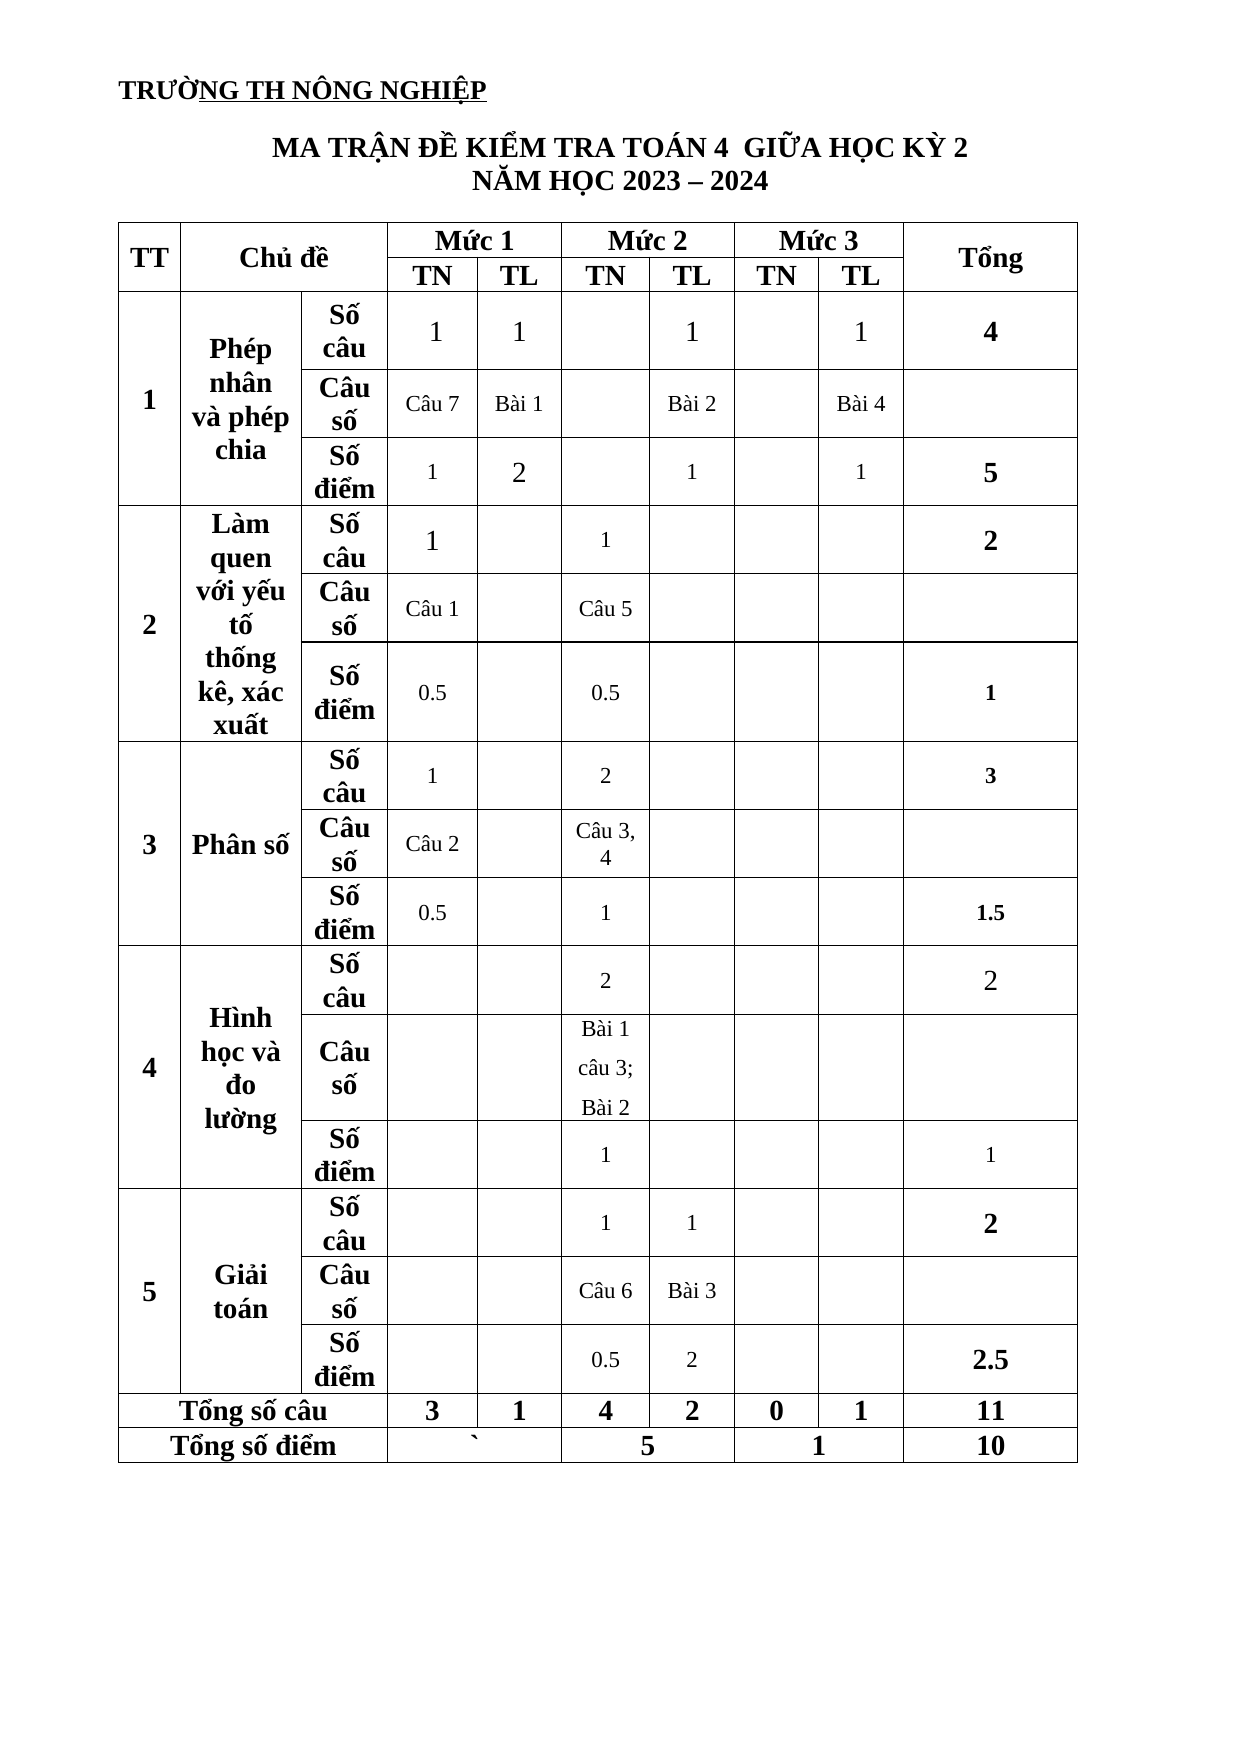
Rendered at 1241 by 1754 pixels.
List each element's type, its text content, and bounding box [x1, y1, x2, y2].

table_cell Câu số [302, 574, 387, 641]
table_cell [819, 810, 903, 877]
table_cell TN [562, 258, 649, 291]
table_cell [650, 742, 734, 809]
table_cell 1 [478, 292, 561, 369]
table_cell [478, 878, 561, 945]
table_cell [650, 810, 734, 877]
table_cell Số câu [302, 506, 387, 573]
table_cell [819, 574, 903, 641]
table_cell 1 [562, 1121, 649, 1188]
table_cell Câu số [302, 1257, 387, 1324]
table_cell [650, 643, 734, 741]
table_cell [388, 1189, 477, 1256]
table_cell 5 [562, 1428, 734, 1462]
table_cell [650, 574, 734, 641]
table_cell [650, 1121, 734, 1188]
table_cell Tổng số câu [119, 1394, 387, 1427]
table_cell Câu số [302, 810, 387, 877]
table_cell 2 [478, 438, 561, 505]
table_cell 1 [388, 438, 477, 505]
table_cell Số câu [302, 1189, 387, 1256]
table_header Chủ đề [181, 223, 387, 291]
table_cell [478, 810, 561, 877]
table_cell [735, 1325, 818, 1392]
table_cell [735, 506, 818, 573]
table_cell Số điểm [302, 1325, 387, 1392]
table_cell 1 [562, 506, 649, 573]
text MA TRẬN ĐỀ KIỂM TRA TOÁN 4 GIỮA HỌC KỲ 2 [118, 130, 1122, 163]
table_cell [478, 1121, 561, 1188]
table_cell 10 [904, 1428, 1077, 1462]
table_cell [388, 1015, 477, 1120]
table_cell 11 [904, 1394, 1077, 1427]
table_cell [478, 742, 561, 809]
table_cell 1 [119, 292, 180, 505]
table_cell [478, 1325, 561, 1392]
table_cell [819, 1121, 903, 1188]
table_cell 2 [119, 506, 180, 741]
table_cell TL [478, 258, 561, 291]
table_cell [650, 946, 734, 1013]
table_cell [735, 1257, 818, 1324]
table_cell Số câu [302, 292, 387, 369]
table_cell 2 [904, 946, 1077, 1013]
table_cell [904, 574, 1077, 641]
table_cell Giải toán [181, 1189, 301, 1392]
table_cell 0.5 [562, 1325, 649, 1392]
table_header Mức 1 [388, 223, 561, 257]
table_cell Số điểm [302, 438, 387, 505]
table_cell [735, 946, 818, 1013]
table_cell [650, 1015, 734, 1120]
table_cell [819, 643, 903, 741]
table_cell [735, 742, 818, 809]
table_cell 1 [650, 292, 734, 369]
table_cell Câu 3, 4 [562, 810, 649, 877]
table_cell 2.5 [904, 1325, 1077, 1392]
table_cell 2 [650, 1394, 734, 1427]
table_cell [650, 878, 734, 945]
table_cell [904, 810, 1077, 877]
table_header Mức 2 [562, 223, 734, 257]
table_cell TN [735, 258, 818, 291]
table_cell 5 [119, 1189, 180, 1392]
table_cell Câu 6 [562, 1257, 649, 1324]
table_cell Câu số [302, 1015, 387, 1120]
table_cell TL [650, 258, 734, 291]
table_cell 3 [904, 742, 1077, 809]
table_header TT [119, 223, 180, 291]
table_cell 1 [650, 1189, 734, 1256]
table_cell [904, 1257, 1077, 1324]
table_cell Phép nhân và phép chia [181, 292, 301, 505]
table_cell 5 [904, 438, 1077, 505]
table_cell Tổng số điểm [119, 1428, 387, 1462]
table_cell 1 [478, 1394, 561, 1427]
table_cell 1 [819, 1394, 903, 1427]
table_cell Số điểm [302, 643, 387, 741]
table_cell [735, 438, 818, 505]
table_cell Bài 1 [478, 370, 561, 437]
table_cell 4 [904, 292, 1077, 369]
table_cell Bài 2 [650, 370, 734, 437]
table_cell [478, 506, 561, 573]
table_cell 4 [562, 1394, 649, 1427]
table_cell 3 [388, 1394, 477, 1427]
table_cell 2 [650, 1325, 734, 1392]
table_cell [388, 1257, 477, 1324]
table_cell TL [819, 258, 903, 291]
table_cell Câu 5 [562, 574, 649, 641]
table_cell ` [388, 1428, 561, 1462]
table_cell 2 [904, 1189, 1077, 1256]
table_cell [388, 1325, 477, 1392]
table_cell Số điểm [302, 878, 387, 945]
table_cell [735, 810, 818, 877]
table_cell [904, 370, 1077, 437]
table_cell [562, 438, 649, 505]
table_cell 1 [819, 292, 903, 369]
text TRƯỜNG TH NÔNG NGHIỆP [118, 74, 1122, 105]
table_cell Số câu [302, 742, 387, 809]
table_cell Bài 4 [819, 370, 903, 437]
table_cell 1 [388, 742, 477, 809]
table_cell 0.5 [388, 643, 477, 741]
table_cell 0 [735, 1394, 818, 1427]
table_cell 4 [119, 946, 180, 1188]
table_cell [735, 1015, 818, 1120]
table_cell 0.5 [562, 643, 649, 741]
table_cell Bài 3 [650, 1257, 734, 1324]
table_cell Làm quen với yếu tố thống kê, xác xuất [181, 506, 301, 741]
table_cell [478, 643, 561, 741]
table_cell [650, 506, 734, 573]
table_cell [478, 1015, 561, 1120]
table_cell [562, 292, 649, 369]
table_cell [819, 506, 903, 573]
table_cell Phân số [181, 742, 301, 945]
table_cell [562, 370, 649, 437]
table_cell 1 [904, 643, 1077, 741]
table_cell [735, 574, 818, 641]
table_cell [819, 1257, 903, 1324]
table_cell Bài 1 câu 3; Bài 2 [562, 1015, 649, 1120]
table_cell Số câu [302, 946, 387, 1013]
table_header Tổng [904, 223, 1077, 291]
table_cell [819, 1325, 903, 1392]
table_cell 1 [562, 878, 649, 945]
table_cell Câu số [302, 370, 387, 437]
table_cell [388, 1121, 477, 1188]
table_cell [478, 1189, 561, 1256]
table_cell [819, 1189, 903, 1256]
table_cell [904, 1015, 1077, 1120]
table_cell 2 [562, 742, 649, 809]
table_cell [819, 878, 903, 945]
table_cell [819, 946, 903, 1013]
table_cell 1 [819, 438, 903, 505]
table_cell Câu 2 [388, 810, 477, 877]
table_cell 1 [650, 438, 734, 505]
table_cell Câu 7 [388, 370, 477, 437]
table_cell 1 [904, 1121, 1077, 1188]
table_header Mức 3 [735, 223, 903, 257]
table_cell 1 [388, 292, 477, 369]
table_cell 1 [388, 506, 477, 573]
text NĂM HỌC 2023 – 2024 [118, 163, 1122, 197]
table_cell 1 [735, 1428, 903, 1462]
table_cell [819, 1015, 903, 1120]
table_cell 1 [562, 1189, 649, 1256]
table_cell 0.5 [388, 878, 477, 945]
table_cell [735, 370, 818, 437]
table_cell [478, 1257, 561, 1324]
table_cell 3 [119, 742, 180, 945]
table_cell [819, 742, 903, 809]
table_cell [735, 1121, 818, 1188]
table_cell Số điểm [302, 1121, 387, 1188]
table_cell [735, 878, 818, 945]
table_cell 2 [562, 946, 649, 1013]
table_cell Hình học và đo lường [181, 946, 301, 1188]
table_cell Câu 1 [388, 574, 477, 641]
table_cell [735, 643, 818, 741]
table_cell TN [388, 258, 477, 291]
table_cell 1.5 [904, 878, 1077, 945]
table_cell 2 [904, 506, 1077, 573]
table_cell [478, 574, 561, 641]
table_cell [735, 1189, 818, 1256]
table_cell [388, 946, 477, 1013]
table_cell [478, 946, 561, 1013]
table_cell [735, 292, 818, 369]
